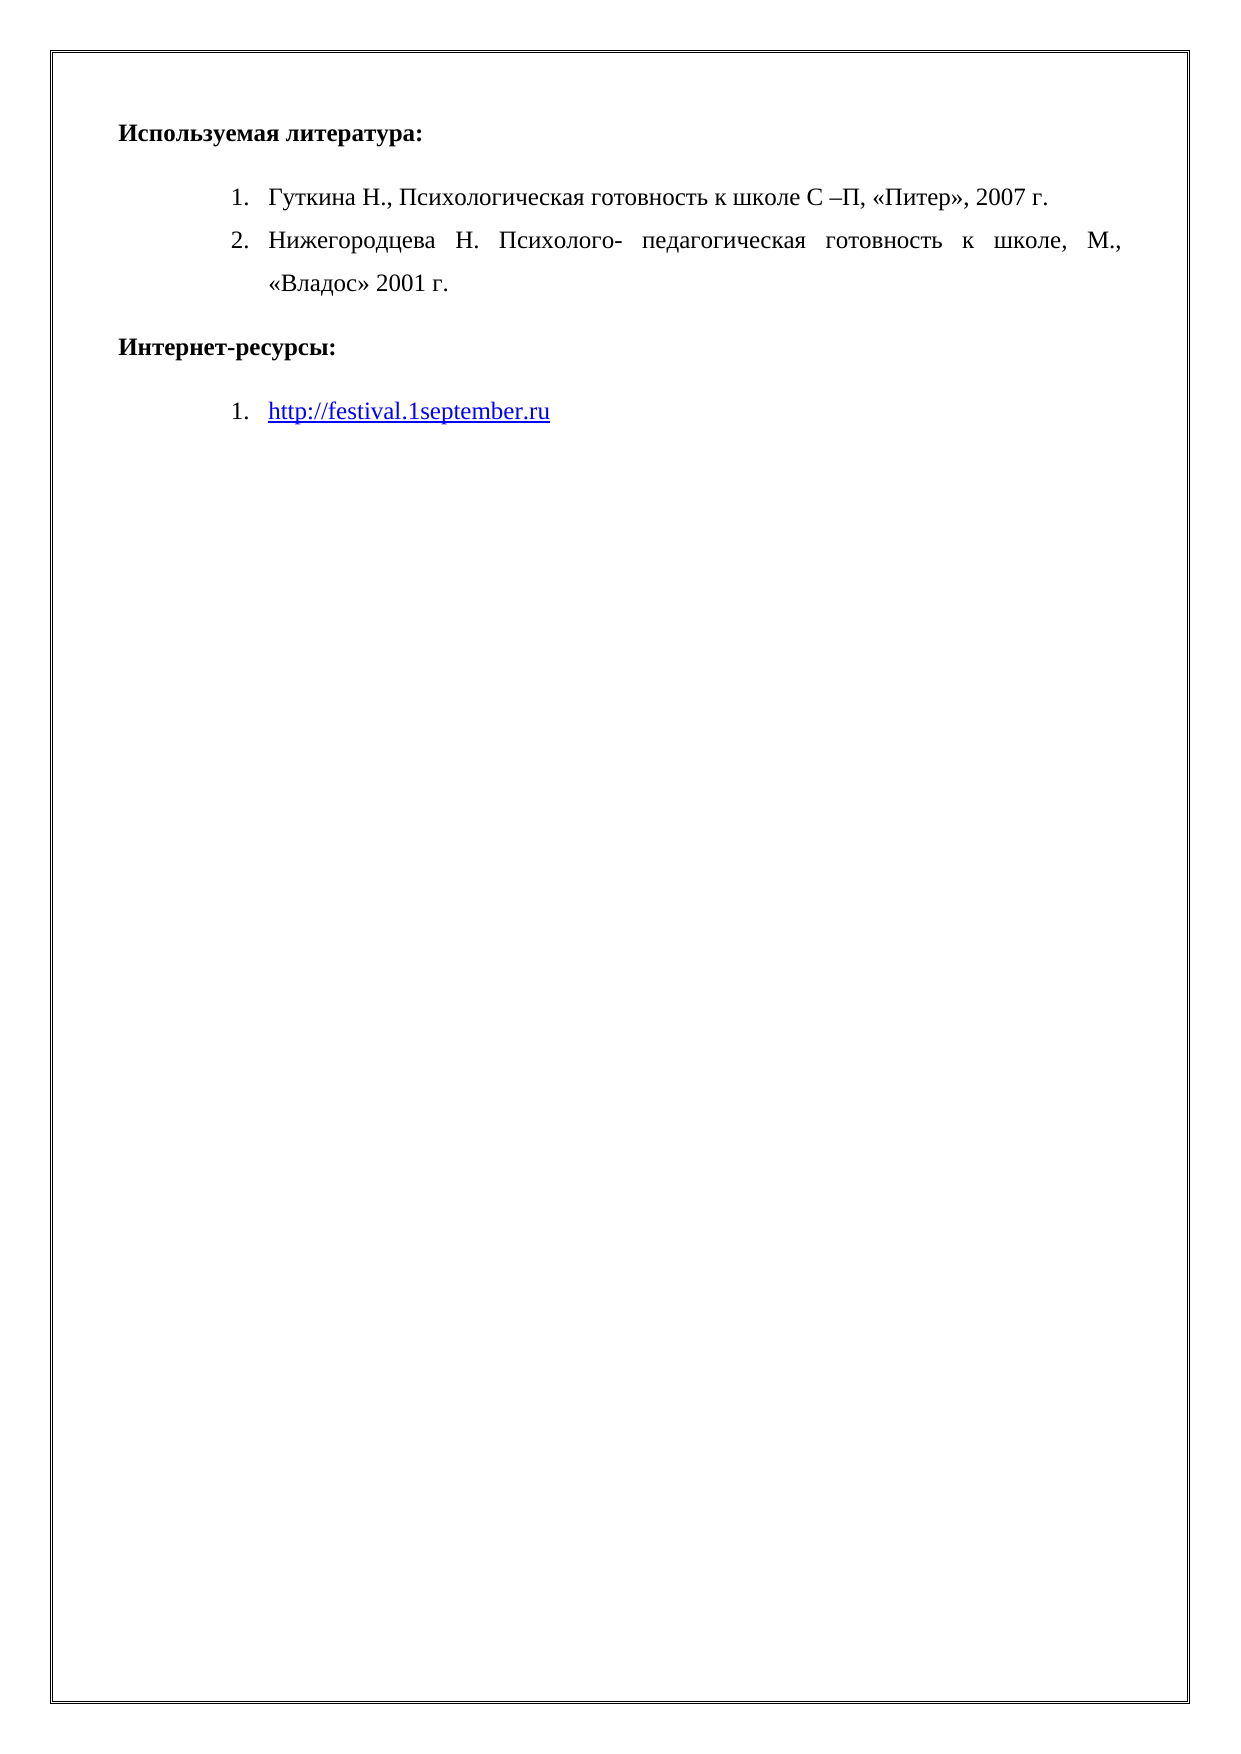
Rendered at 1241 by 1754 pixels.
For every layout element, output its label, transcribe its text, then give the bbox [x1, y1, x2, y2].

text Интернет-ресурсы: [118, 332, 1122, 361]
list Гуткина Н., Психологическая готовность к школе С –П, «Питер», . [231, 182, 1122, 211]
list http://festival.1september.ru [231, 396, 1122, 425]
list Нижегородцева Н. Психолого- педагогическая готовность к школе, М., «Владос» 2001 г. [231, 225, 1122, 297]
text Используемая литература: [118, 118, 1122, 147]
